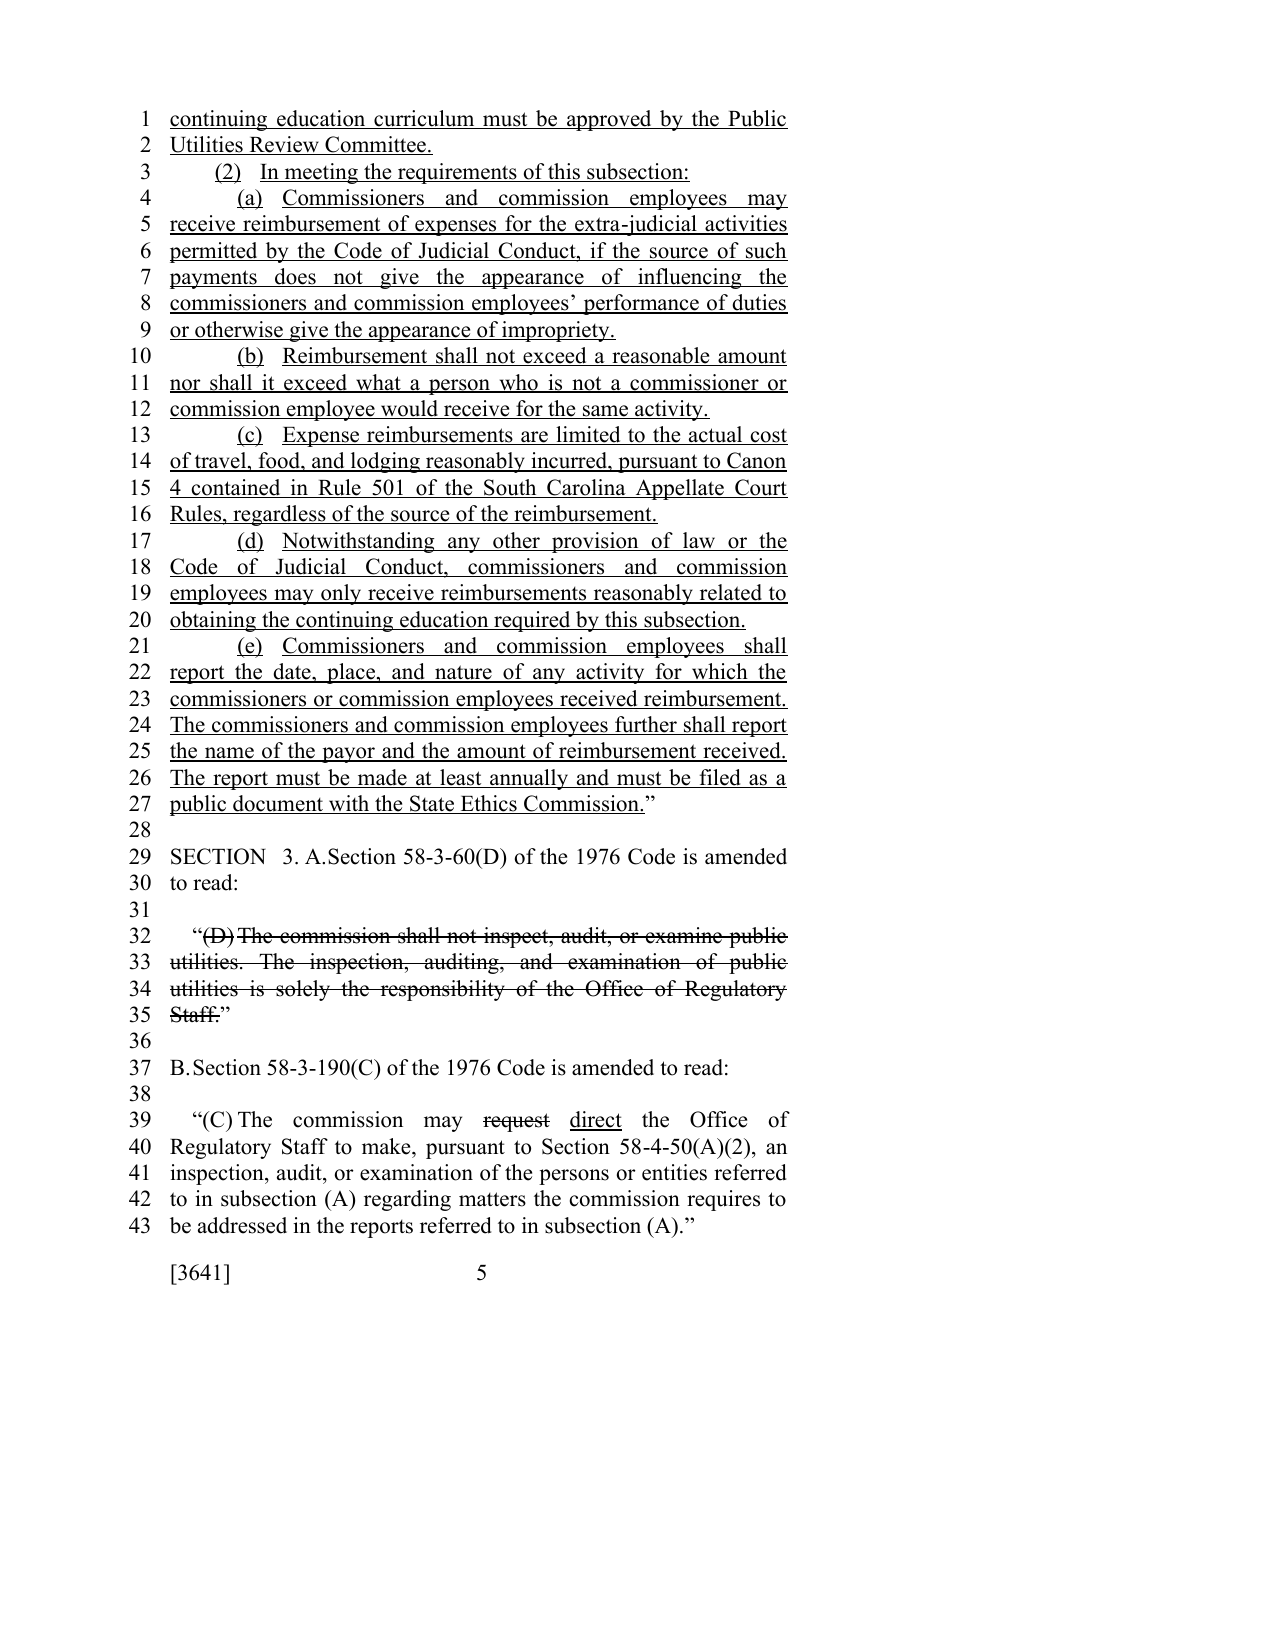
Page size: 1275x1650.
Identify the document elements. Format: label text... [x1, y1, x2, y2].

text SECTION 3. A. Section 58-3-60(D) of the 1976 Code is amended to read: [169, 843, 787, 896]
text B. Section 58-3-190(C) of the 1976 Code is amended to read: [169, 1054, 787, 1080]
text (d) Notwithstanding any other provision of law or the Code of Judicial Conduct, commissioners and commission employees may only receive reimbursements reasonably related to obtaining the continuing education required by this subsection. [169, 527, 787, 576]
text (2) In meeting the requirements of this subsection: [169, 158, 787, 184]
text “(C) The commission may request direct the Office of Regulatory Staff to make, pursuant to Section 58-4-50(A)(2), an inspection, audit, or examination of the persons or entities referred to in subsection (A) regarding matters the commission requires to be addressed in the reports referred to in subsection (A).” [169, 1106, 787, 1238]
text (b) Reimbursement shall not exceed a reasonable amount nor shall it exceed what a person who is not a commissioner or commission employee would receive for the same activity. [169, 392, 787, 421]
text (a) Commissioners and commission employees may receive reimbursement of expenses for the extra-judicial activities permitted by the Code of Judicial Conduct, if the source of such payments does not give the appearance of influencing the commissioners and commission employees’ performance of duties or otherwise give the appearance of impropriety. [169, 184, 787, 233]
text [169, 129, 787, 158]
text (c) Expense reimbursements are limited to the actual cost of travel, food, and lodging reasonably incurred, pursuant to Canon 4 contained in Rule 501 of the South Carolina Appellate Court Rules, regardless of the source of the reimbursement. [169, 471, 787, 497]
text (c) Expense reimbursements are limited to the actual cost of travel, food, and lodging reasonably incurred, pursuant to Canon 4 contained in Rule 501 of the South Carolina Appellate Court Rules, regardless of the source of the reimbursement. [169, 498, 787, 527]
text (d) Notwithstanding any other provision of law or the Code of Judicial Conduct, commissioners and commission employees may only receive reimbursements reasonably related to obtaining the continuing education required by this subsection. [169, 603, 787, 632]
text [169, 105, 787, 128]
text (b) Reimbursement shall not exceed a reasonable amount nor shall it exceed what a person who is not a commissioner or commission employee would receive for the same activity. [169, 342, 787, 391]
text “(D) The commission shall not inspect, audit, or examine public utilities. The inspection, auditing, and examination of public utilities is solely the responsibility of the Office of Regulatory Staff.” [169, 922, 787, 963]
text (c) Expense reimbursements are limited to the actual cost of travel, food, and lodging reasonably incurred, pursuant to Canon 4 contained in Rule 501 of the South Carolina Appellate Court Rules, regardless of the source of the reimbursement. [169, 421, 787, 470]
text (d) Notwithstanding any other provision of law or the Code of Judicial Conduct, commissioners and commission employees may only receive reimbursements reasonably related to obtaining the continuing education required by this subsection. [169, 577, 787, 602]
text “(D) The commission shall not inspect, audit, or examine public utilities. The inspection, auditing, and examination of public utilities is solely the responsibility of the Office of Regulatory Staff.” [169, 990, 787, 1027]
text “(D) The commission shall not inspect, audit, or examine public utilities. The inspection, auditing, and examination of public utilities is solely the responsibility of the Office of Regulatory Staff.” [169, 964, 787, 989]
text (e) Commissioners and commission employees shall report the date, place, and nature of any activity for which the commissioners or commission employees received reimbursement. The commissioners and commission employees further shall report the name of the payor and the amount of reimbursement received. The report must be made at least annually and must be filed as a public document with the State Ethics Commission.” [169, 632, 787, 681]
